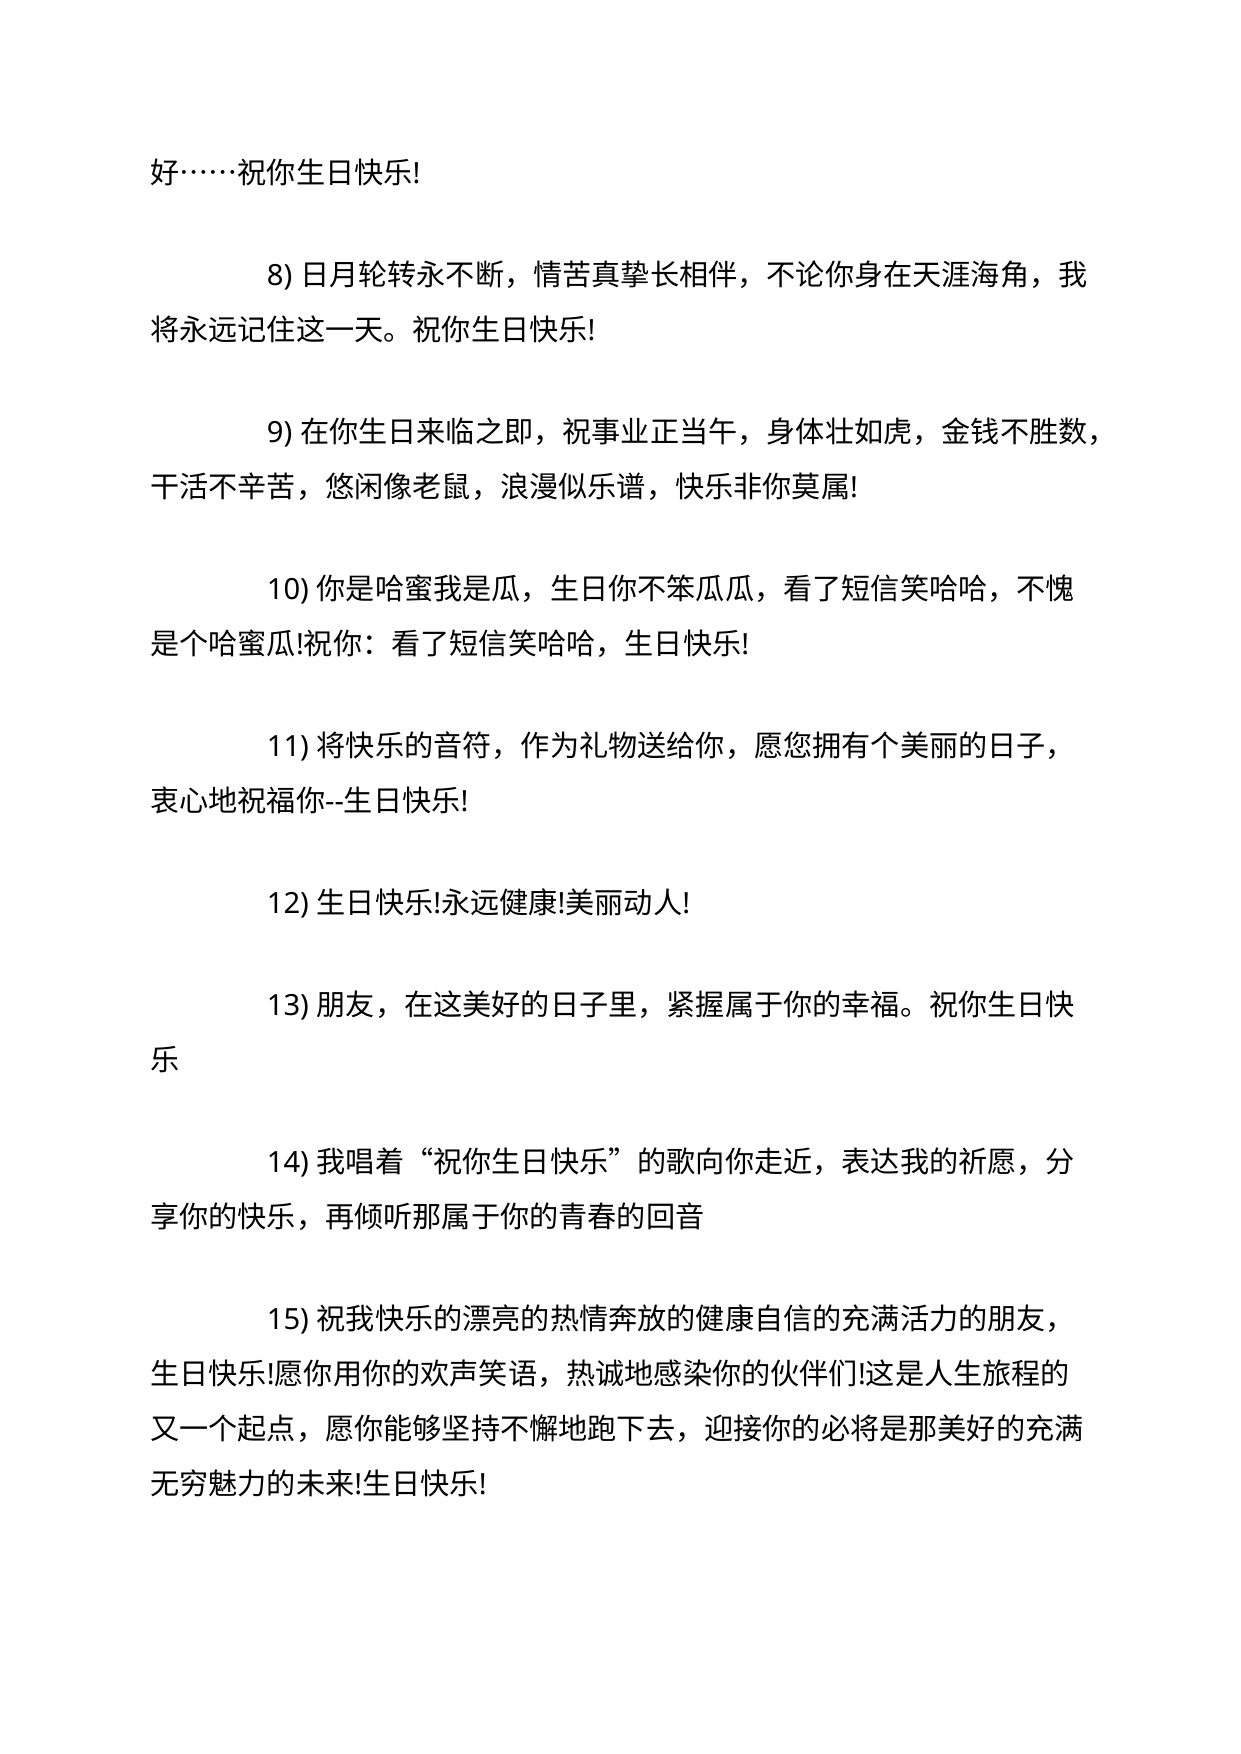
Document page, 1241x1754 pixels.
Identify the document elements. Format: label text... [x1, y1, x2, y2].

text 8) 日月轮转永不断，情苦真挚长相伴，不论你身在天涯海角，我将永远记住这一天。祝你生日快乐! [150, 252, 1090, 349]
text 9) 在你生日来临之即，祝事业正当午，身体壮如虎，金钱不胜数，干活不辛苦，悠闲像老鼠，浪漫似乐谱，快乐非你莫属! [150, 409, 1090, 506]
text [150, 150, 1090, 192]
text 13) 朋友，在这美好的日子里，紧握属于你的幸福。祝你生日快乐 [150, 982, 1090, 1079]
text 10) 你是哈蜜我是瓜，生日你不笨瓜瓜，看了短信笑哈哈，不愧是个哈蜜瓜!祝你：看了短信笑哈哈，生日快乐! [150, 566, 1090, 663]
text 12) 生日快乐!永远健康!美丽动人! [150, 880, 1090, 922]
text 14) 我唱着“祝你生日快乐”的歌向你走近，表达我的祈愿，分享你的快乐，再倾听那属于你的青春的回音 [150, 1139, 1090, 1236]
text 11) 将快乐的音符，作为礼物送给你，愿您拥有个美丽的日子，衷心地祝福你--生日快乐! [150, 723, 1090, 820]
text 15) 祝我快乐的漂亮的热情奔放的健康自信的充满活力的朋友，生日快乐!愿你用你的欢声笑语，热诚地感染你的伙伴们!这是人生旅程的又一个起点，愿你能够坚持不懈地跑下去，迎接你的必将是那美好的充满无穷魅力的未来!生日快乐! [150, 1295, 1090, 1503]
